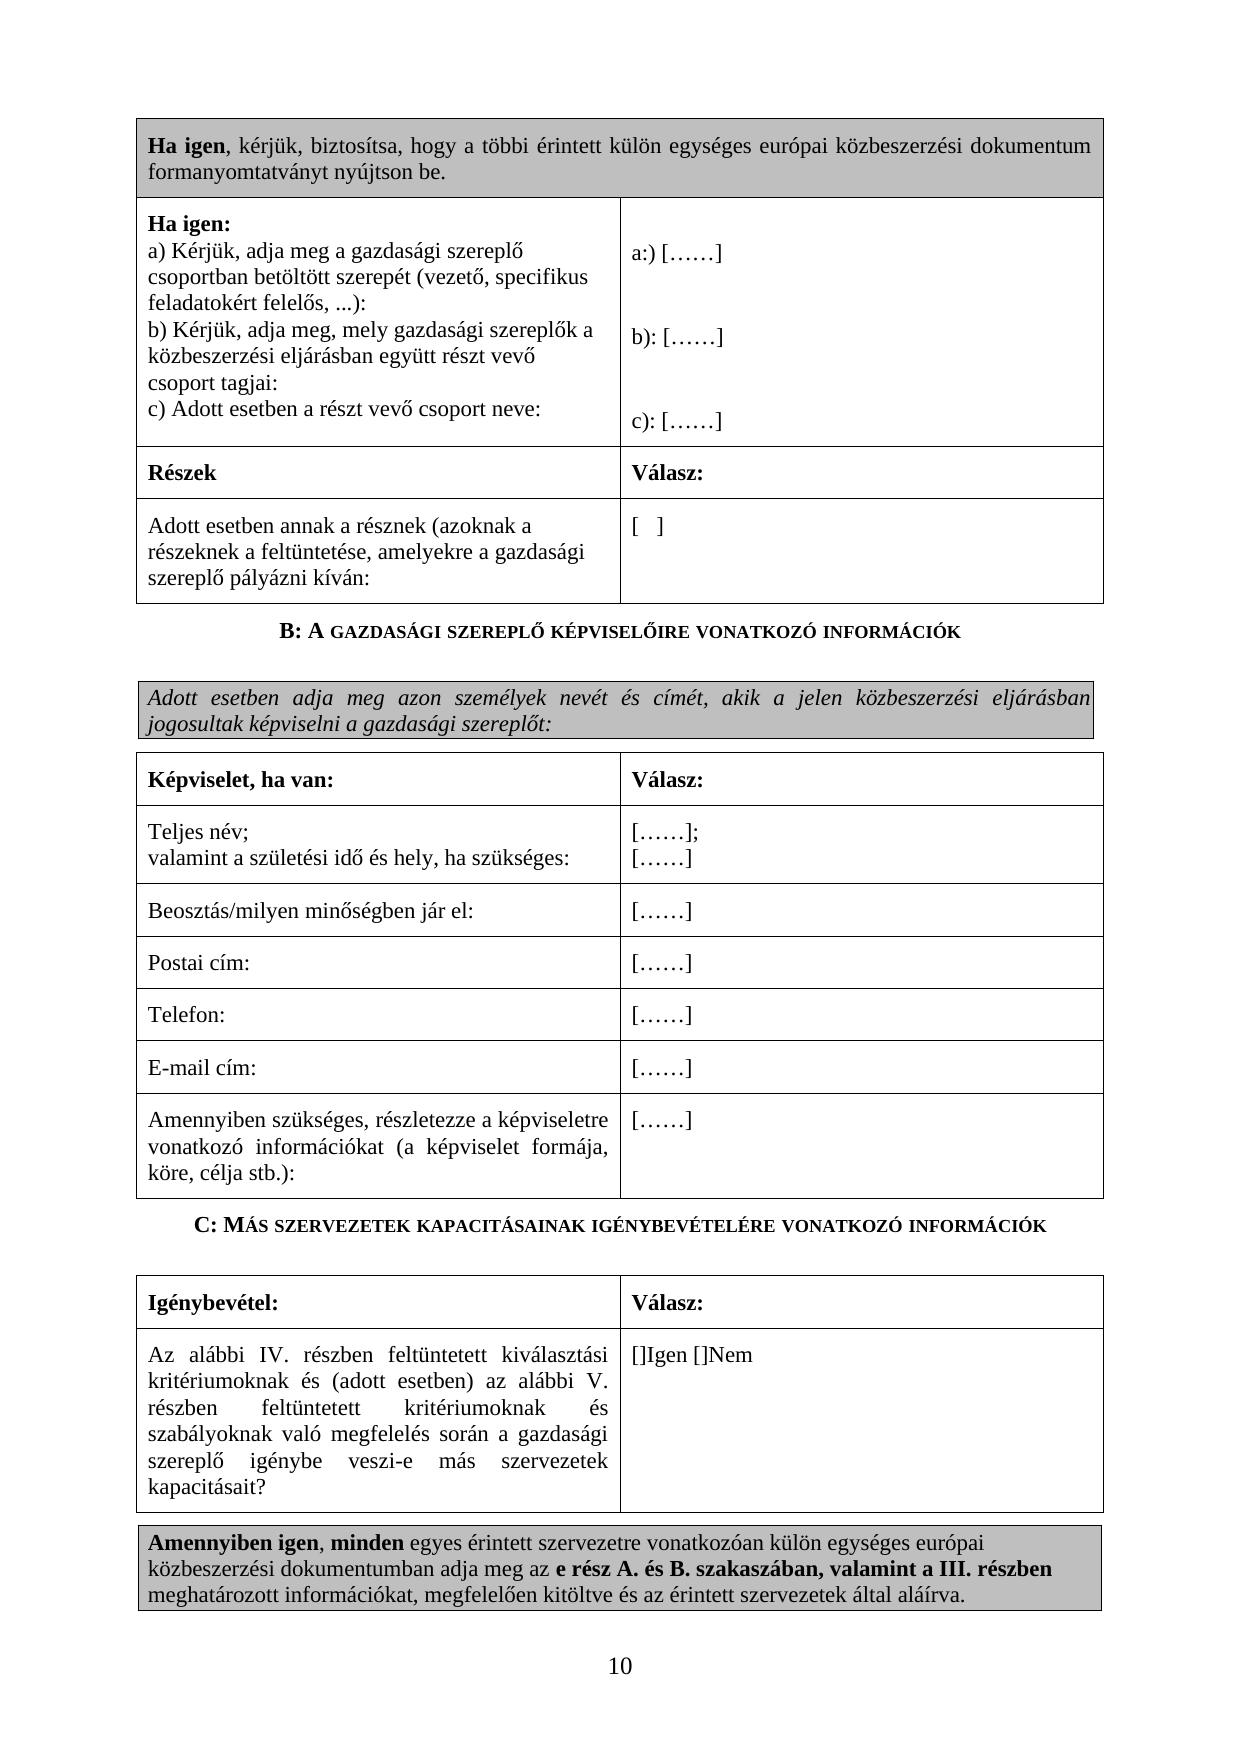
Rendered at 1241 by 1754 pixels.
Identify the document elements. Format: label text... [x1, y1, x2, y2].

table_cell a:) [……] b): [……] c): [……] [621, 198, 1103, 446]
table_header Képviselet, ha van: [137, 753, 620, 804]
table_cell Részek [137, 447, 620, 498]
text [139, 1526, 1101, 1610]
table_cell E-mail cím: [137, 1041, 620, 1093]
table_cell [……] [621, 989, 1103, 1040]
table_cell Telefon: [137, 989, 620, 1040]
table_cell Ha igen: a) Kérjük, adja meg a gazdasági szereplő csoportban betöltött szerepét (vezető, specifikus feladatokért felelős, ...): b) Kérjük, adja meg, mely gazdasági szereplők a közbeszerzési eljárásban együtt részt vevő csoport tagjai: c) Adott esetben a részt vevő csoport neve: [137, 198, 620, 446]
table_cell [……] [621, 1041, 1103, 1093]
table_cell [……] [621, 884, 1103, 936]
table_cell Postai cím: [137, 937, 620, 988]
table_cell Beosztás/milyen minőségben jár el: [137, 884, 620, 936]
title B: A gazdasági szereplő képviselőire vonatkozó információk [148, 617, 1093, 643]
title C: Más szervezetek kapacitásainak igénybevételére vonatkozó információk [148, 1211, 1093, 1238]
text Adott esetben adja meg azon személyek nevét és címét, akik a jelen közbeszerzési eljárásban jogosultak képviselni a gazdasági szereplőt: [139, 682, 1093, 738]
table_cell Adott esetben annak a résznek (azoknak a részeknek a feltüntetése, amelyekre a gazdasági szereplő pályázni kíván: [137, 499, 620, 603]
table_header Válasz: [621, 753, 1103, 804]
table_cell Az alábbi IV. részben feltüntetett kiválasztási kritériumoknak és (adott esetben) az alábbi V. részben feltüntetett kritériumoknak és szabályoknak való megfelelés során a gazdasági szereplő igénybe veszi-e más szervezetek kapacitásait? [137, 1329, 620, 1512]
table_cell []Igen []Nem [621, 1329, 1103, 1512]
table_cell [ ] [621, 499, 1103, 603]
table_header Igénybevétel: [137, 1276, 620, 1328]
table_cell Válasz: [621, 447, 1103, 498]
table_cell Ha igen, kérjük, biztosítsa, hogy a többi érintett külön egységes európai közbeszerzési dokumentum formanyomtatványt nyújtson be. [137, 119, 1103, 197]
table_cell Amennyiben szükséges, részletezze a képviseletre vonatkozó információkat (a képviselet formája, köre, célja stb.): [137, 1094, 620, 1198]
table_cell [……]; [……] [621, 806, 1103, 883]
table_cell Teljes név; valamint a születési idő és hely, ha szükséges: [137, 806, 620, 883]
table_header Válasz: [621, 1276, 1103, 1328]
table_cell [……] [621, 937, 1103, 988]
table_cell [……] [621, 1094, 1103, 1198]
